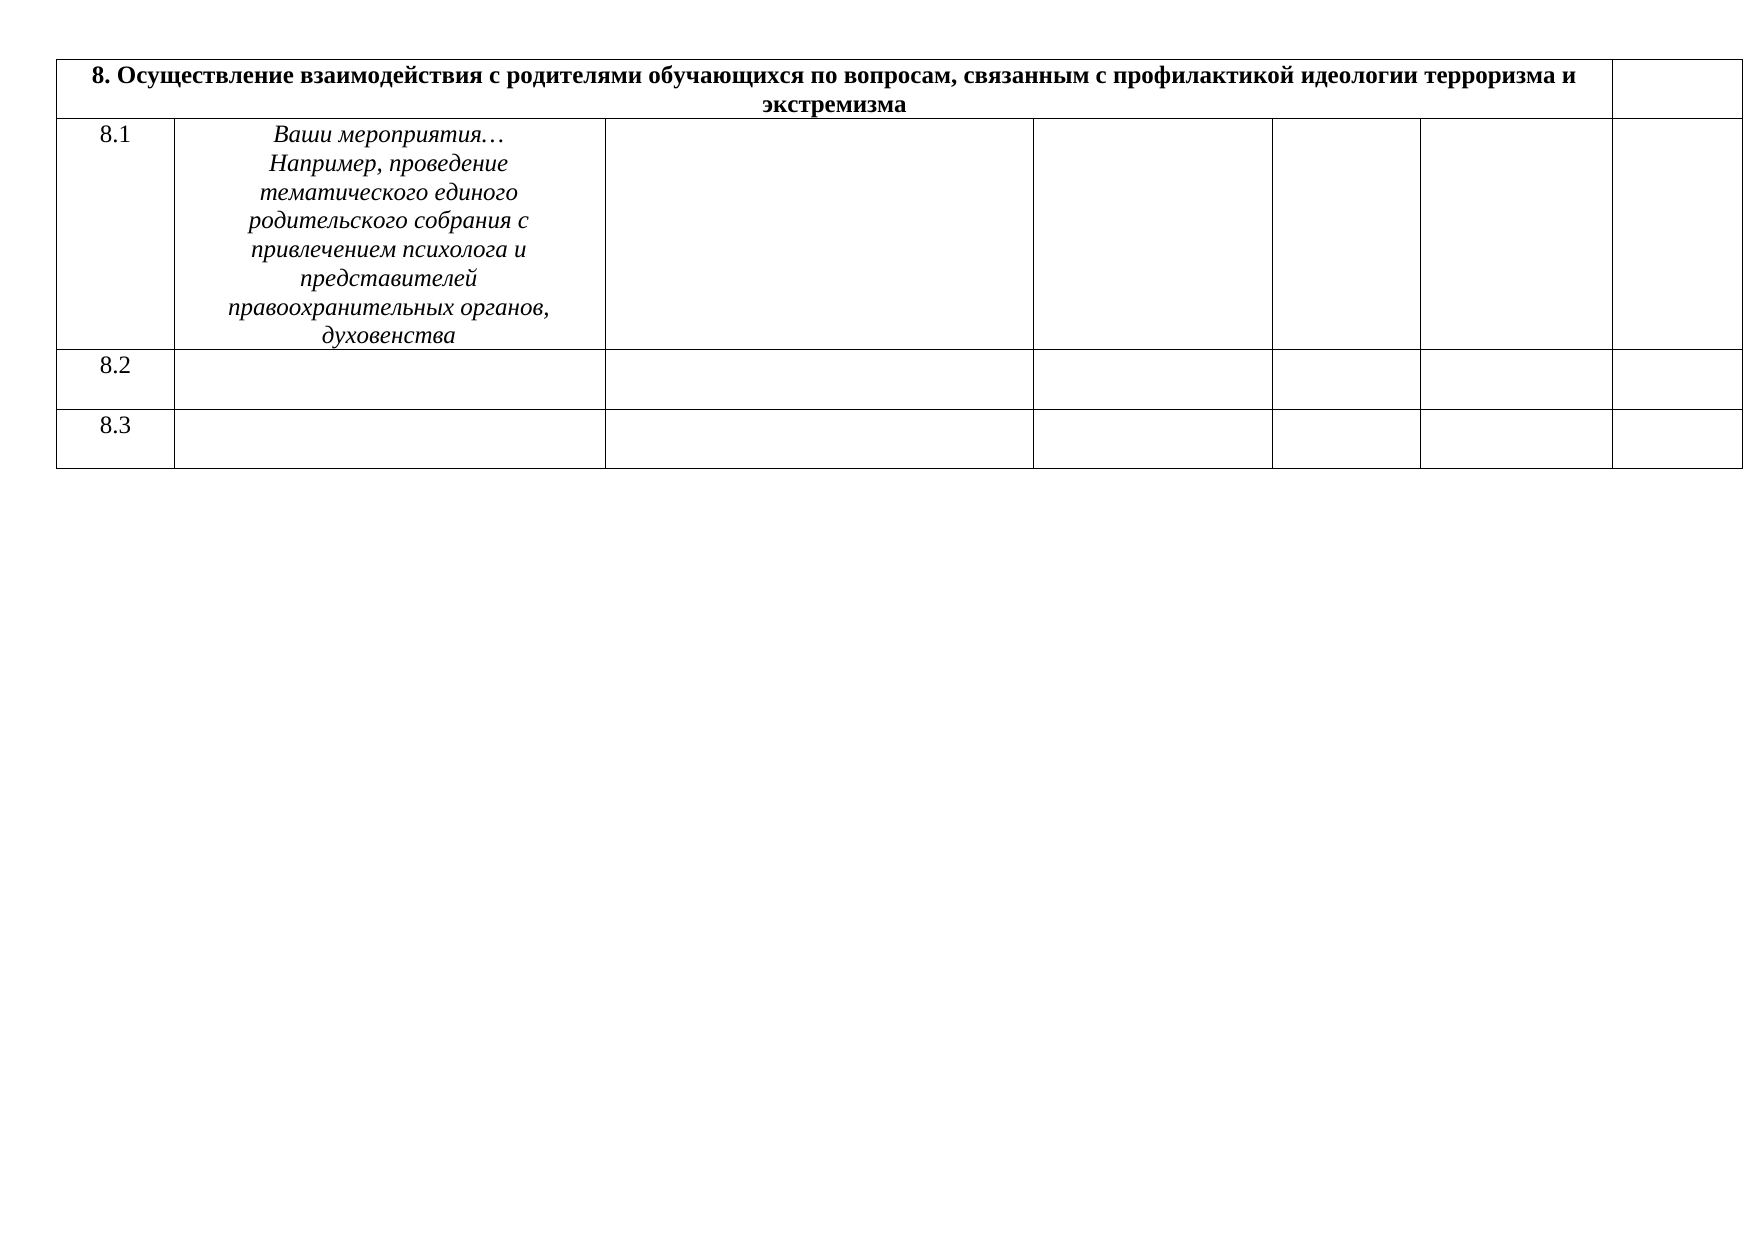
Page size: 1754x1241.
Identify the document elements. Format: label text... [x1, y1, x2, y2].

table_cell 8.1 [57, 119, 174, 349]
table_cell [606, 410, 1033, 468]
table_cell [175, 410, 605, 468]
table_cell 8. Осуществление взаимодействия с родителями обучающихся по вопросам, связанным с профилактикой идеологии терроризма и экстремизма [57, 60, 1612, 118]
table_cell [1273, 119, 1420, 349]
table_cell 8.3 [57, 410, 174, 468]
table_cell [1273, 410, 1420, 468]
table_cell [1613, 60, 1742, 118]
table_cell Ваши мероприятия… Например, проведение тематического единого родительского собрания с привлечением психолога и представителей правоохранительных органов, духовенства [175, 119, 605, 349]
table_cell [1613, 119, 1742, 349]
table_cell [606, 350, 1033, 409]
table_cell [1613, 350, 1742, 409]
table_cell [1421, 119, 1612, 349]
table_cell [1613, 410, 1742, 468]
table_cell [1421, 410, 1612, 468]
table_cell [1421, 350, 1612, 409]
table_cell [175, 350, 605, 409]
table_cell [1034, 410, 1272, 468]
table_cell [1273, 350, 1420, 409]
table_cell [1034, 119, 1272, 349]
table_cell 8.2 [57, 350, 174, 409]
table_cell [1034, 350, 1272, 409]
table_cell [606, 119, 1033, 349]
